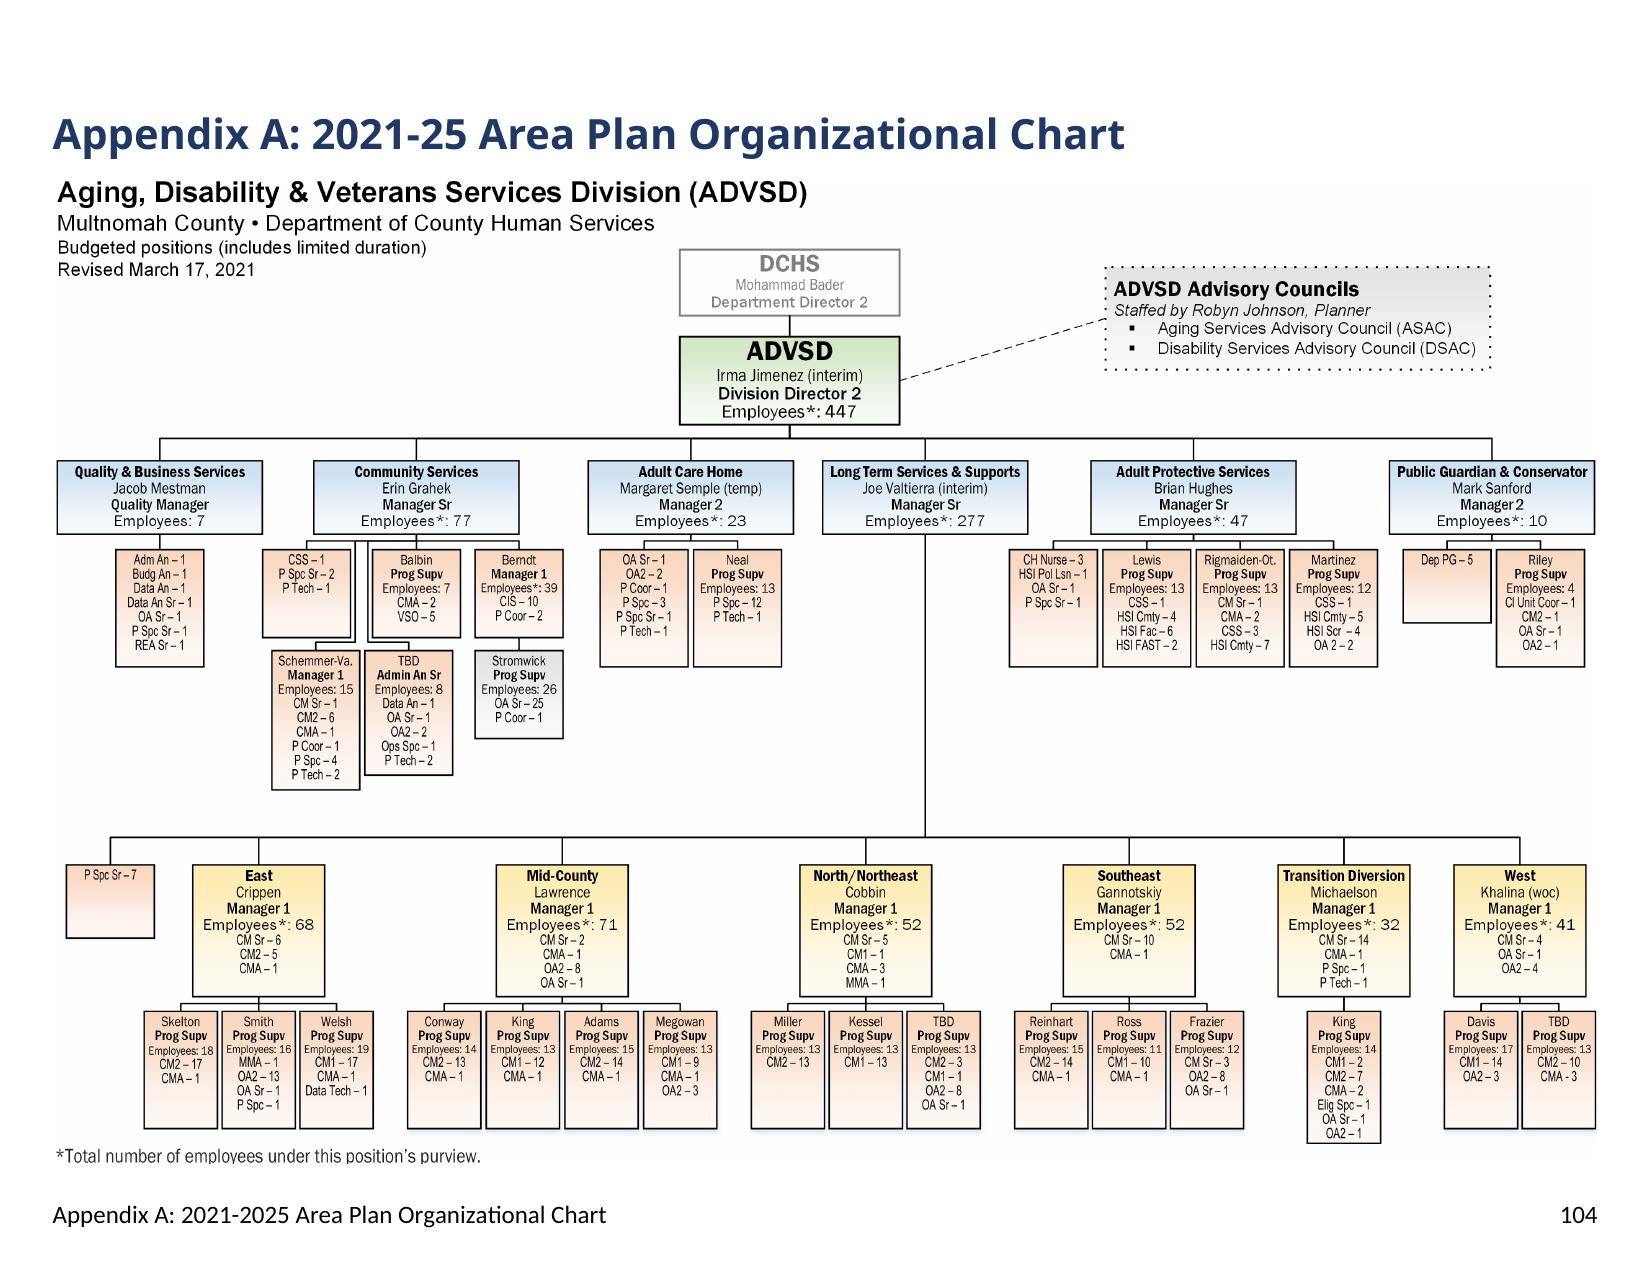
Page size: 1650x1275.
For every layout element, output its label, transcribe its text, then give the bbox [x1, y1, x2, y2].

picture [52, 180, 1598, 1164]
text Appendix A: 2021-25 Area Plan Organizational Chart [52, 105, 1597, 162]
